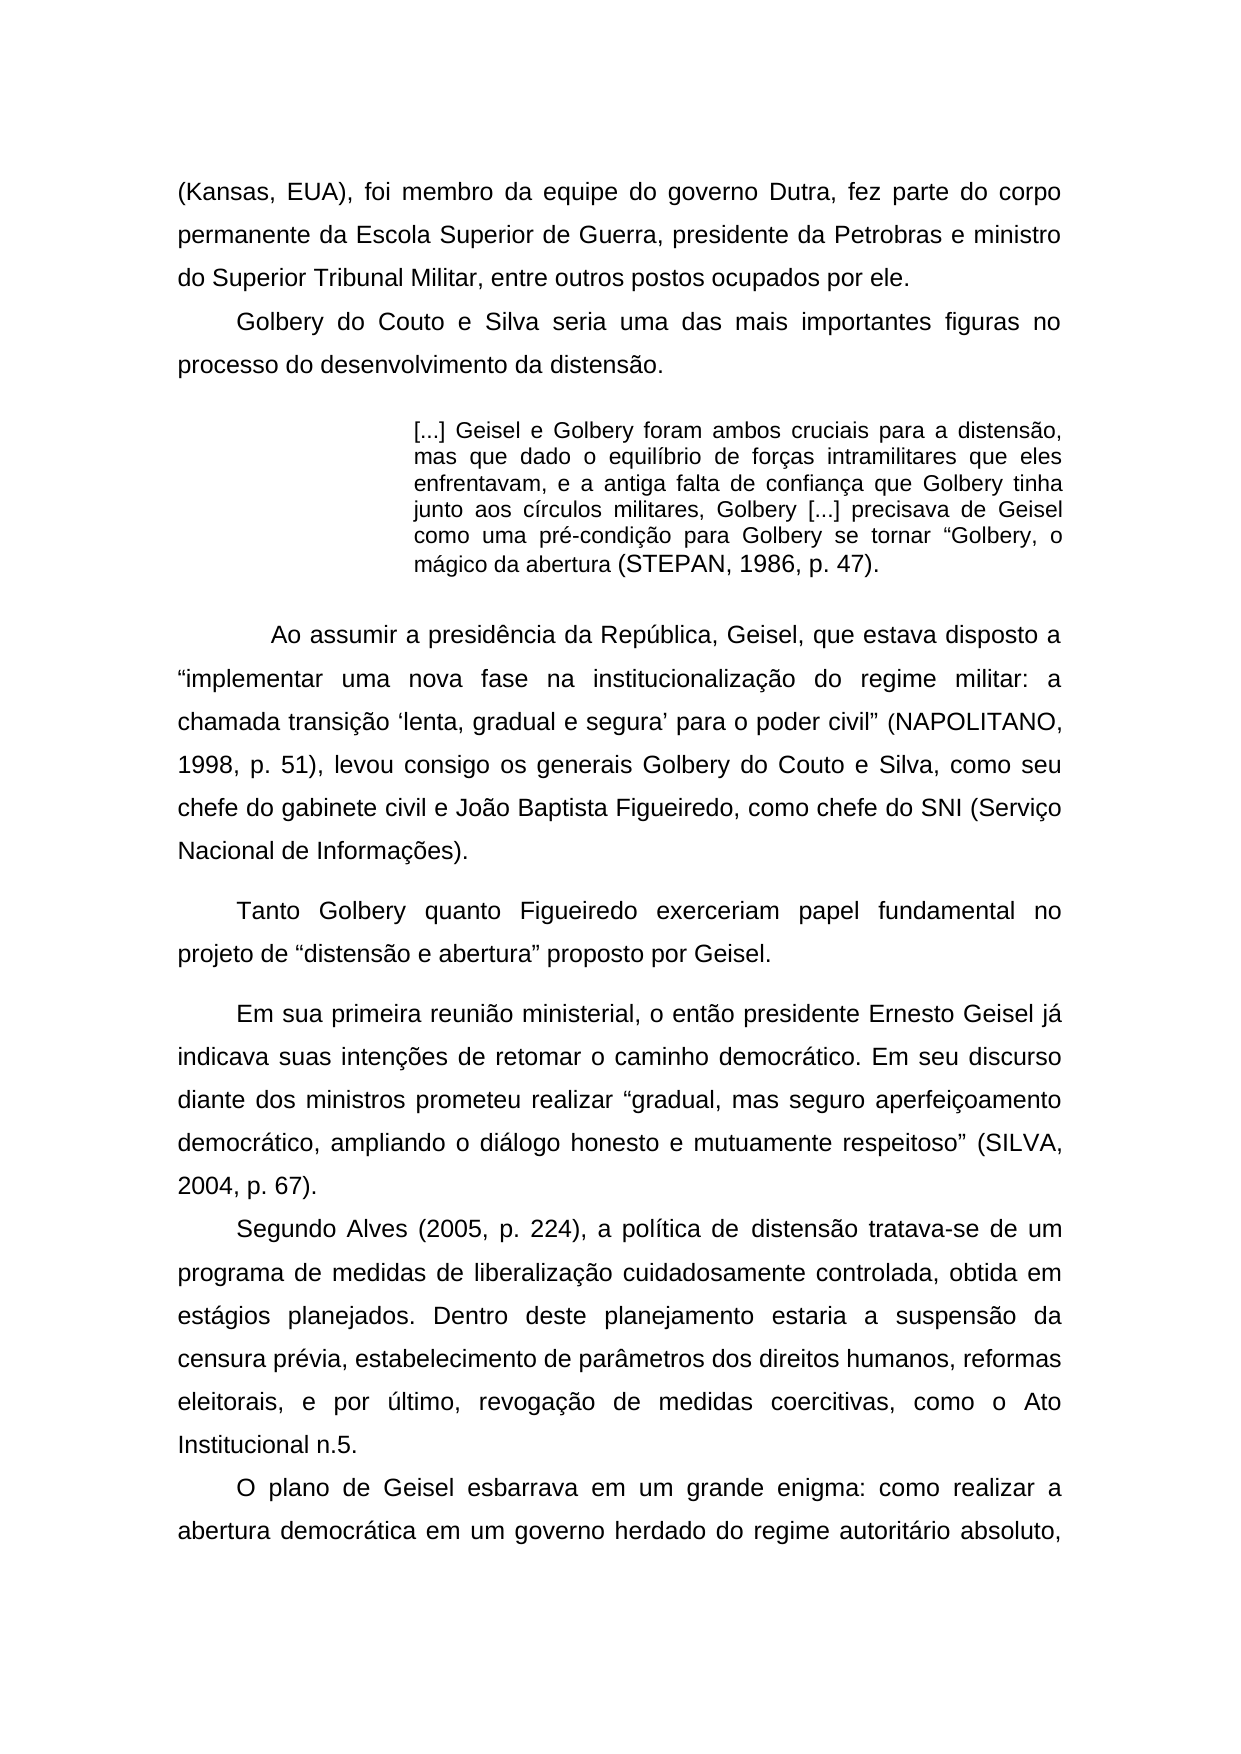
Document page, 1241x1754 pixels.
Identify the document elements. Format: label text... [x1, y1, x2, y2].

text [...] Geisel e Golbery foram ambos cruciais para a distensão, mas que dado o equilíbrio de forças intramilitares que eles enfrentavam, e a antiga falta de confiança que Golbery tinha junto aos círculos militares, Golbery [...] precisava de Geisel como uma pré-condição para Golbery se tornar “Golbery, o mágico da abertura (STEPAN, 1986, p. 47). [413, 417, 1063, 577]
text Tanto Golbery quanto Figueiredo exerceriam papel fundamental no projeto de “distensão e abertura” proposto por Geisel. [177, 896, 1063, 968]
text Em sua primeira reunião ministerial, o então presidente Ernesto Geisel já indicava suas intenções de retomar o caminho democrático. Em seu discurso diante dos ministros prometeu realizar “gradual, mas seguro aperfeiçoamento democrático, ampliando o diálogo honesto e mutuamente respeitoso” (SILVA, 2004, p. 67). [177, 999, 1063, 1200]
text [177, 1473, 1063, 1545]
text Ao assumir a presidência da República, Geisel, que estava disposto a “implementar uma nova fase na institucionalização do regime militar: a chamada transição ‘lenta, gradual e segura’ para o poder civil” (NAPOLITANO, 1998, p. 51), levou consigo os generais Golbery do Couto e Silva, como seu chefe do gabinete civil e João Baptista Figueiredo, como chefe do SNI (Serviço Nacional de Informações). [177, 620, 1063, 865]
text Golbery do Couto e Silva seria uma das mais importantes figuras no processo do desenvolvimento da distensão. [177, 307, 1063, 378]
text Segundo Alves (2005, p. 224), a política de distensão tratava-se de um programa de medidas de liberalização cuidadosamente controlada, obtida em estágios planejados. Dentro deste planejamento estaria a suspensão da censura prévia, estabelecimento de parâmetros dos direitos humanos, reformas eleitorais, e por último, revogação de medidas coercitivas, como o Ato Institucional n.5. [177, 1214, 1063, 1459]
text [177, 177, 1063, 292]
